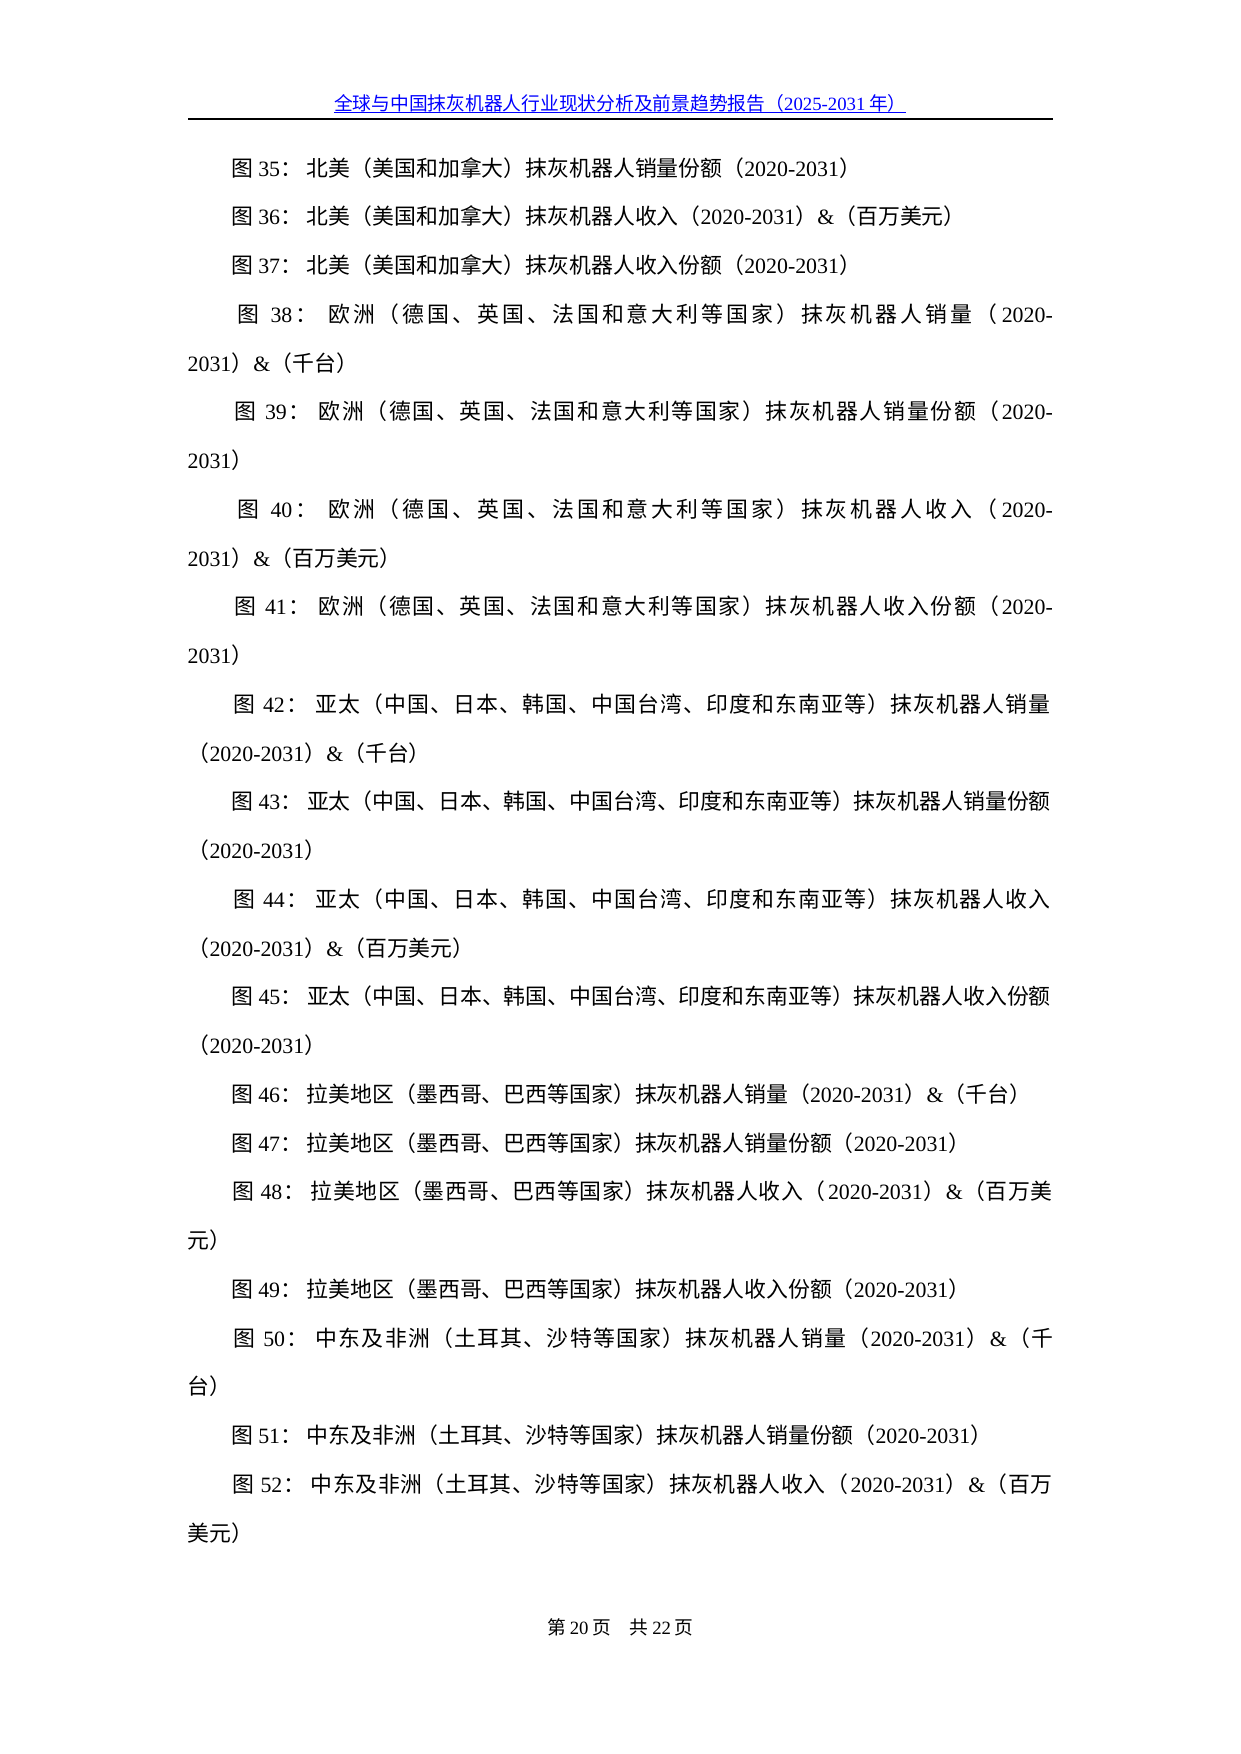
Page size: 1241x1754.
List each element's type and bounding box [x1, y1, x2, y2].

text [187, 150, 1053, 1548]
